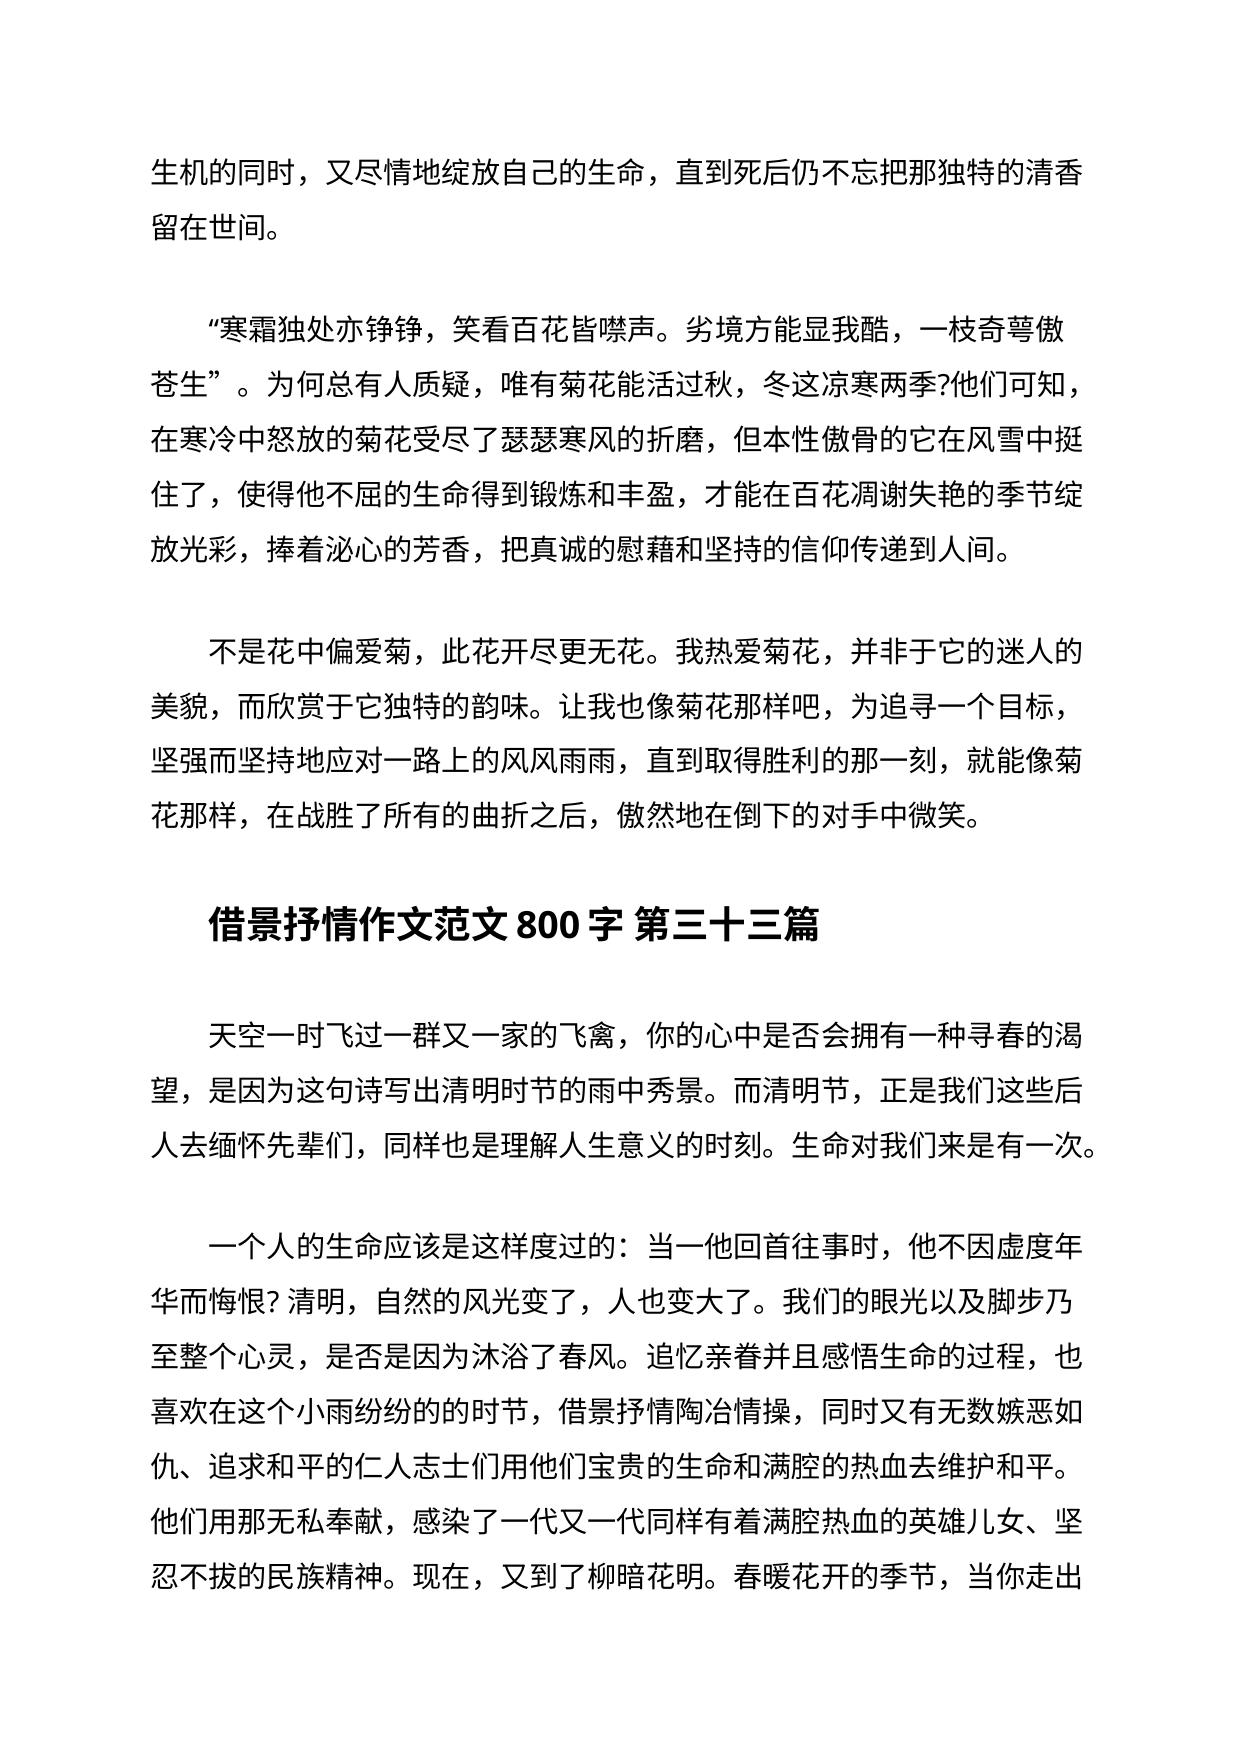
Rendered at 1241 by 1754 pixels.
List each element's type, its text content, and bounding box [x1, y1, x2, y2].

text “寒霜独处亦铮铮，笑看百花皆噤声。劣境方能显我酷，一枝奇萼傲苍生”。为何总有人质疑，唯有菊花能活过秋，冬这凉寒两季?他们可知，在寒冷中怒放的菊花受尽了瑟瑟寒风的折磨，但本性傲骨的它在风雪中挺住了，使得他不屈的生命得到锻炼和丰盈，才能在百花凋谢失艳的季节绽放光彩，捧着泌心的芳香，把真诚的慰藉和坚持的信仰传递到人间。 [150, 307, 1090, 569]
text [150, 1224, 1090, 1596]
text 天空一时飞过一群又一家的飞禽，你的心中是否会拥有一种寻春的渴望，是因为这句诗写出清明时节的雨中秀景。而清明节，正是我们这些后人去缅怀先辈们，同样也是理解人生意义的时刻。生命对我们来是有一次。 [150, 1012, 1090, 1164]
text 不是花中偏爱菊，此花开尽更无花。我热爱菊花，并非于它的迷人的美貌，而欣赏于它独特的韵味。让我也像菊花那样吧，为追寻一个目标，坚强而坚持地应对一路上的风风雨雨，直到取得胜利的那一刻，就能像菊花那样，在战胜了所有的曲折之后，傲然地在倒下的对手中微笑。 [150, 628, 1090, 835]
text 借景抒情作文范文800字 第三十三篇 [150, 895, 1090, 949]
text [150, 150, 1090, 247]
